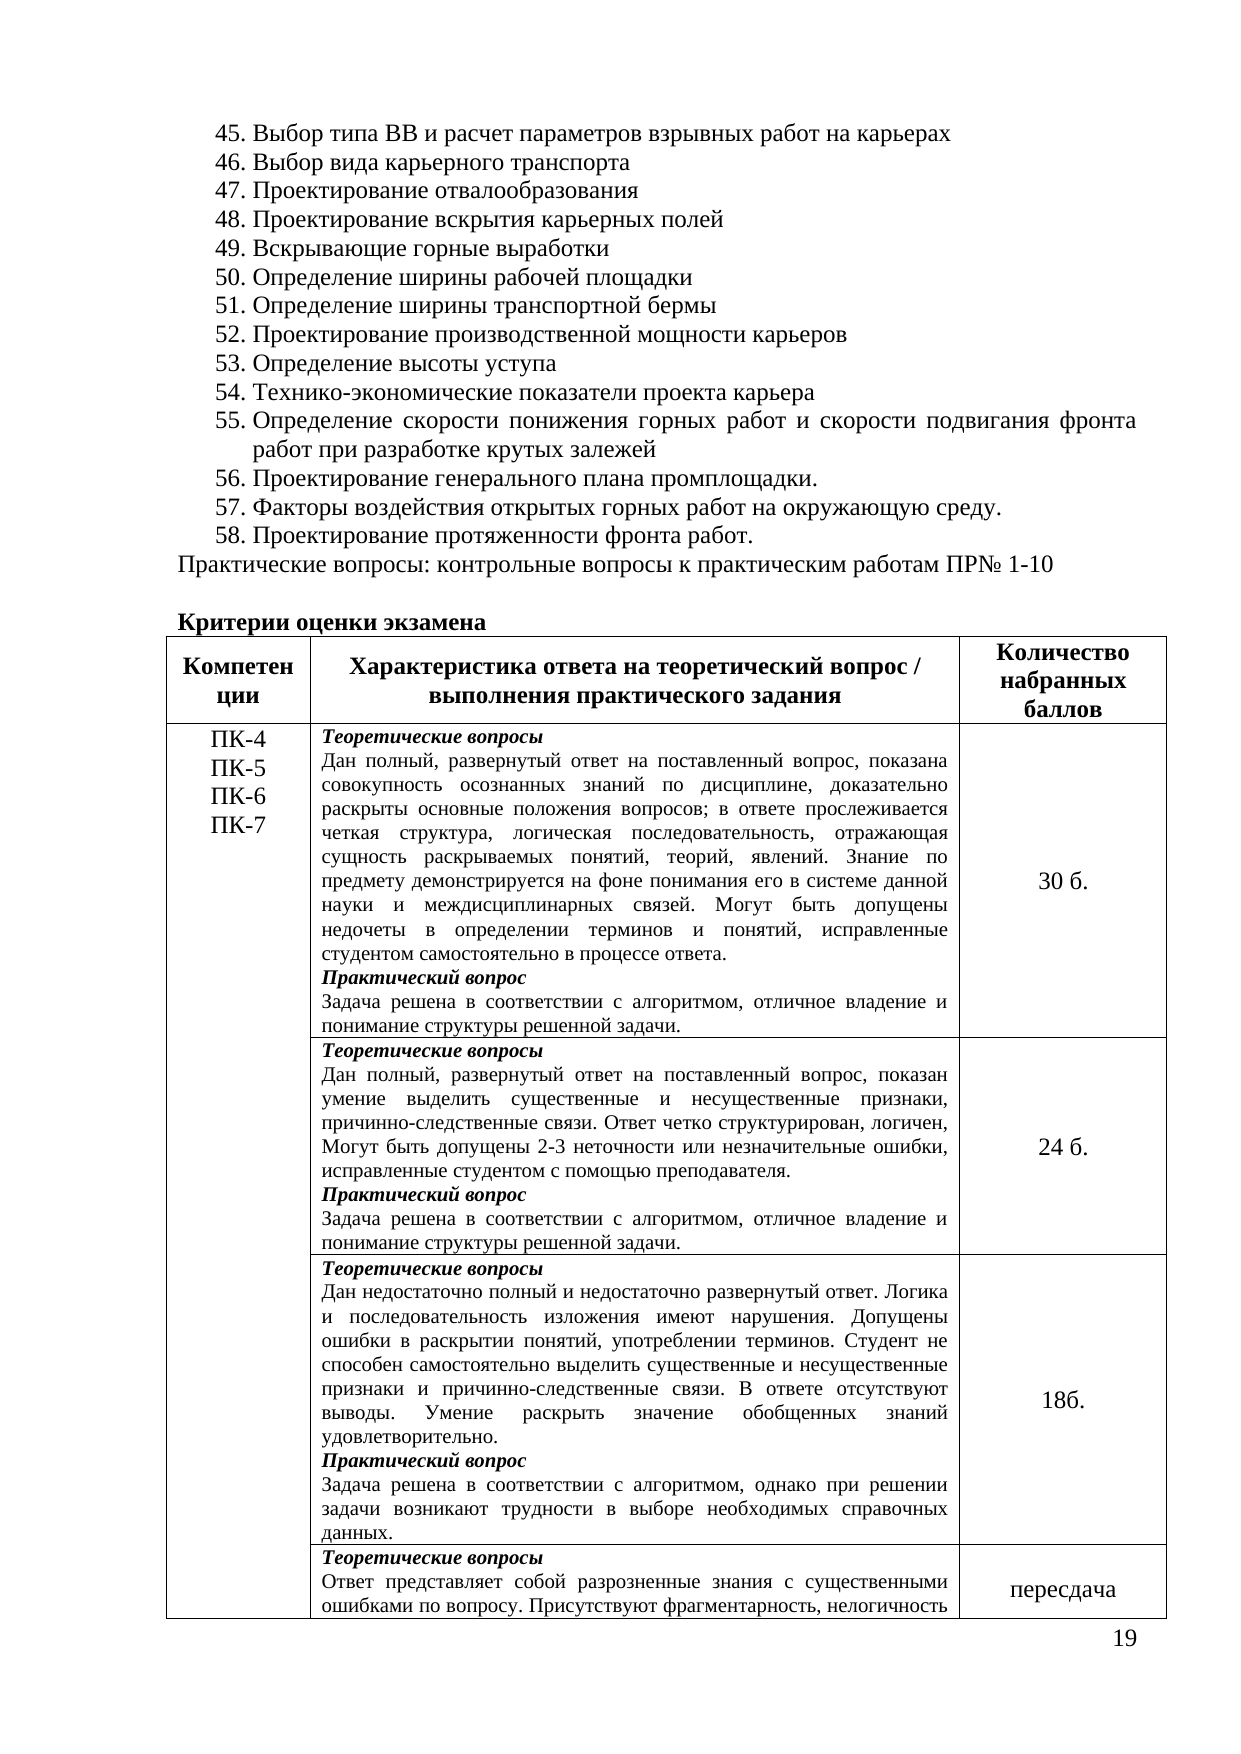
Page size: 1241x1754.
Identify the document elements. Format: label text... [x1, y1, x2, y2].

list Практические вопросы: контрольные вопросы к практическим работам ПР№ 1-10 [177, 549, 1137, 578]
list Факторы воздействия открытых горных работ на окружающую среду. [215, 492, 1137, 521]
table_header Характеристика ответа на теоретический вопрос / выполнения практического задания [311, 637, 959, 723]
list Выбор вида карьерного транспорта [215, 147, 1137, 176]
list Проектирование генерального плана промплощадки. [215, 463, 1137, 492]
table_cell Теоретические вопросы Дан полный, развернутый ответ на поставленный вопрос, показан умение выделить существенные и несущественные признаки, причинно-следственные связи. Ответ четко структурирован, логичен, Могут быть допущены 2-3 неточности или незначительные ошибки, исправленные студентом с помощью преподавателя. Практический вопрос Задача решена в соответствии с алгоритмом, отличное владение и понимание структуры решенной задачи. [311, 1038, 959, 1254]
list Проектирование отвалообразования [215, 176, 1137, 204]
list Выбор типа ВВ и расчет параметров взрывных работ на карьерах [215, 118, 1137, 147]
table_cell Теоретические вопросы Дан недостаточно полный и недостаточно развернутый ответ. Логика и последовательность изложения имеют нарушения. Допущены ошибки в раскрытии понятий, употреблении терминов. Студент не способен самостоятельно выделить существенные и несущественные признаки и причинно-следственные связи. В ответе отсутствуют выводы. Умение раскрыть значение обобщенных знаний удовлетворительно. Практический вопрос Задача решена в соответствии с алгоритмом, однако при решении задачи возникают трудности в выборе необходимых справочных данных. [311, 1255, 959, 1544]
list Определение высоты уступа [215, 348, 1137, 377]
table_cell 24 б. [960, 1038, 1166, 1254]
list Проектирование вскрытия карьерных полей [215, 204, 1137, 233]
table_cell пересдача экзамена [960, 1545, 1166, 1617]
table_header Компетенции [167, 637, 310, 723]
list Определение ширины рабочей площадки [215, 262, 1137, 291]
list Вскрывающие горные выработки [215, 233, 1137, 262]
table_cell 18б. [960, 1255, 1166, 1544]
list Проектирование производственной мощности карьеров [215, 319, 1137, 348]
table_cell 30 б. [960, 724, 1166, 1037]
list Определение ширины транспортной бермы [215, 291, 1137, 319]
table_cell ПК-4 ПК-5 ПК-6 ПК-7 [167, 724, 310, 1617]
table_header Количество набранных баллов [960, 637, 1166, 723]
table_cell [311, 1545, 959, 1617]
list Проектирование протяженности фронта работ. [215, 521, 1137, 549]
list Технико-экономические показатели проекта карьера [215, 377, 1137, 406]
table_cell Теоретические вопросы Дан полный, развернутый ответ на поставленный вопрос, показана совокупность осознанных знаний по дисциплине, доказательно раскрыты основные положения вопросов; в ответе прослеживается четкая структура, логическая последовательность, отражающая сущность раскрываемых понятий, теорий, явлений. Знание по предмету демонстрируется на фоне понимания его в системе данной науки и междисциплинарных связей. Могут быть допущены недочеты в определении терминов и понятий, исправленные студентом самостоятельно в процессе ответа. Практический вопрос Задача решена в соответствии с алгоритмом, отличное владение и понимание структуры решенной задачи. [311, 724, 959, 1037]
list Определение скорости понижения горных работ и скорости подвигания фронта работ при разработке крутых залежей [215, 406, 1137, 463]
text Критерии оценки экзамена [177, 607, 1137, 636]
